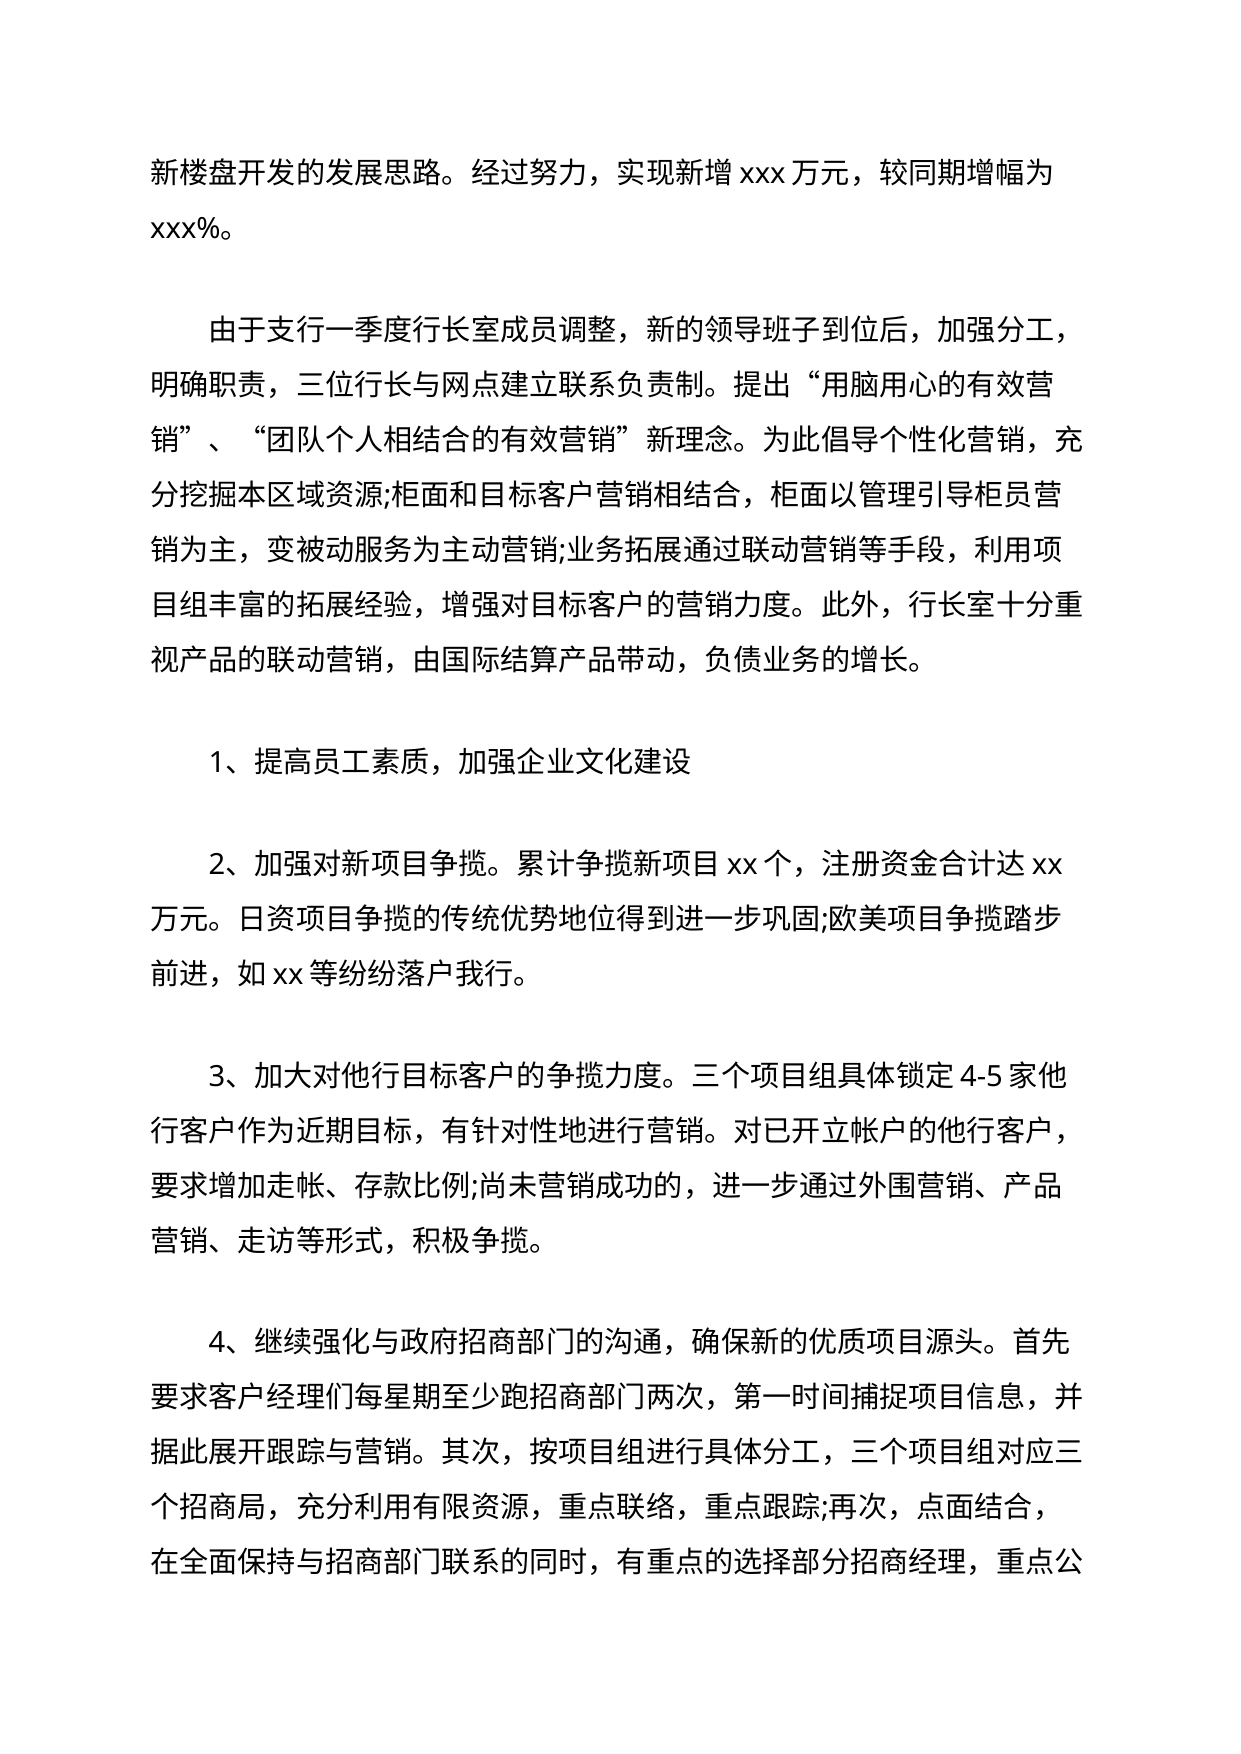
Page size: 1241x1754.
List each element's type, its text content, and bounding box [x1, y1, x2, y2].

text 由于支行一季度行长室成员调整，新的领导班子到位后，加强分工，明确职责，三位行长与网点建立联系负责制。提出“用脑用心的有效营销”、“团队个人相结合的有效营销”新理念。为此倡导个性化营销，充分挖掘本区域资源;柜面和目标客户营销相结合，柜面以管理引导柜员营销为主，变被动服务为主动营销;业务拓展通过联动营销等手段，利用项目组丰富的拓展经验，增强对目标客户的营销力度。此外，行长室十分重视产品的联动营销，由国际结算产品带动，负债业务的增长。 [150, 307, 1090, 679]
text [150, 150, 1090, 247]
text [150, 1319, 1090, 1581]
text 3、加大对他行目标客户的争揽力度。三个项目组具体锁定4-5家他行客户作为近期目标，有针对性地进行营销。对已开立帐户的他行客户，要求增加走帐、存款比例;尚未营销成功的，进一步通过外围营销、产品营销、走访等形式，积极争揽。 [150, 1052, 1090, 1259]
text 1、提高员工素质，加强企业文化建设 [150, 738, 1090, 781]
text 2、加强对新项目争揽。累计争揽新项目xx个，注册资金合计达xx万元。日资项目争揽的传统优势地位得到进一步巩固;欧美项目争揽踏步前进，如xx等纷纷落户我行。 [150, 840, 1090, 993]
